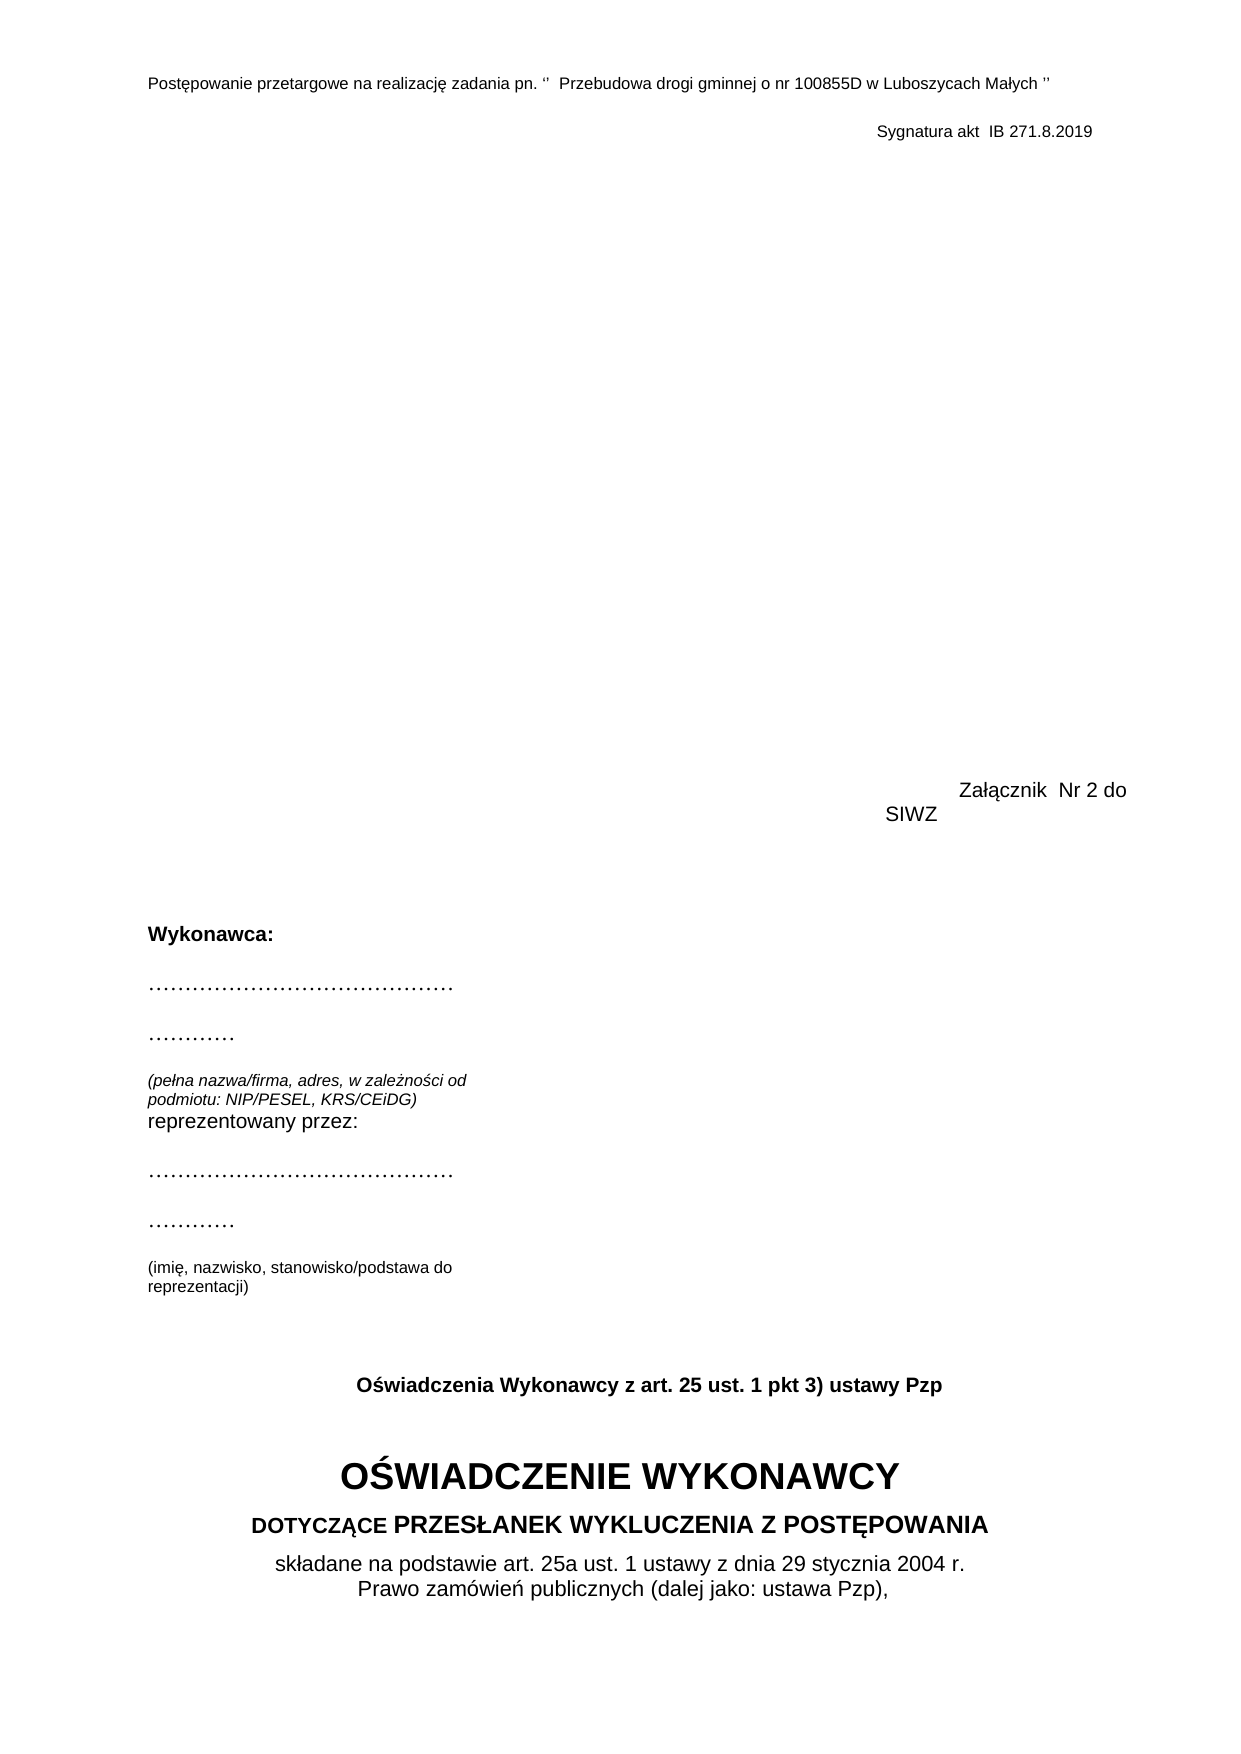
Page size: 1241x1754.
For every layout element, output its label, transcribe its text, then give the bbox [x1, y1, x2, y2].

text (imię, nazwisko, stanowisko/podstawa do reprezentacji) [148, 1258, 472, 1296]
text Prawo zamówień publicznych (dalej jako: ustawa Pzp), [148, 1576, 1093, 1601]
text Oświadczenia Wykonawcy z art. 25 ust. 1 pkt 3) ustawy Pzp [148, 1373, 1152, 1397]
text OŚWIADCZENIE WYKONAWCY [148, 1454, 1093, 1497]
text reprezentowany przez: [148, 1109, 1093, 1133]
text (pełna nazwa/firma, adres, w zależności od podmiotu: NIP/PESEL, KRS/CEiDG) [148, 1071, 472, 1109]
text Załącznik Nr 2 do SIWZ [885, 778, 1152, 826]
text ……………………………………………… [148, 1157, 472, 1232]
text składane na podstawie art. 25a ust. 1 ustawy z dnia 29 stycznia 2004 r. [148, 1551, 1093, 1576]
text Wykonawca: [148, 922, 1093, 946]
text DOTYCZĄCE PRZESŁANEK WYKLUCZENIA Z POSTĘPOWANIA [148, 1510, 1093, 1538]
text ……………………………………………… [148, 970, 472, 1045]
